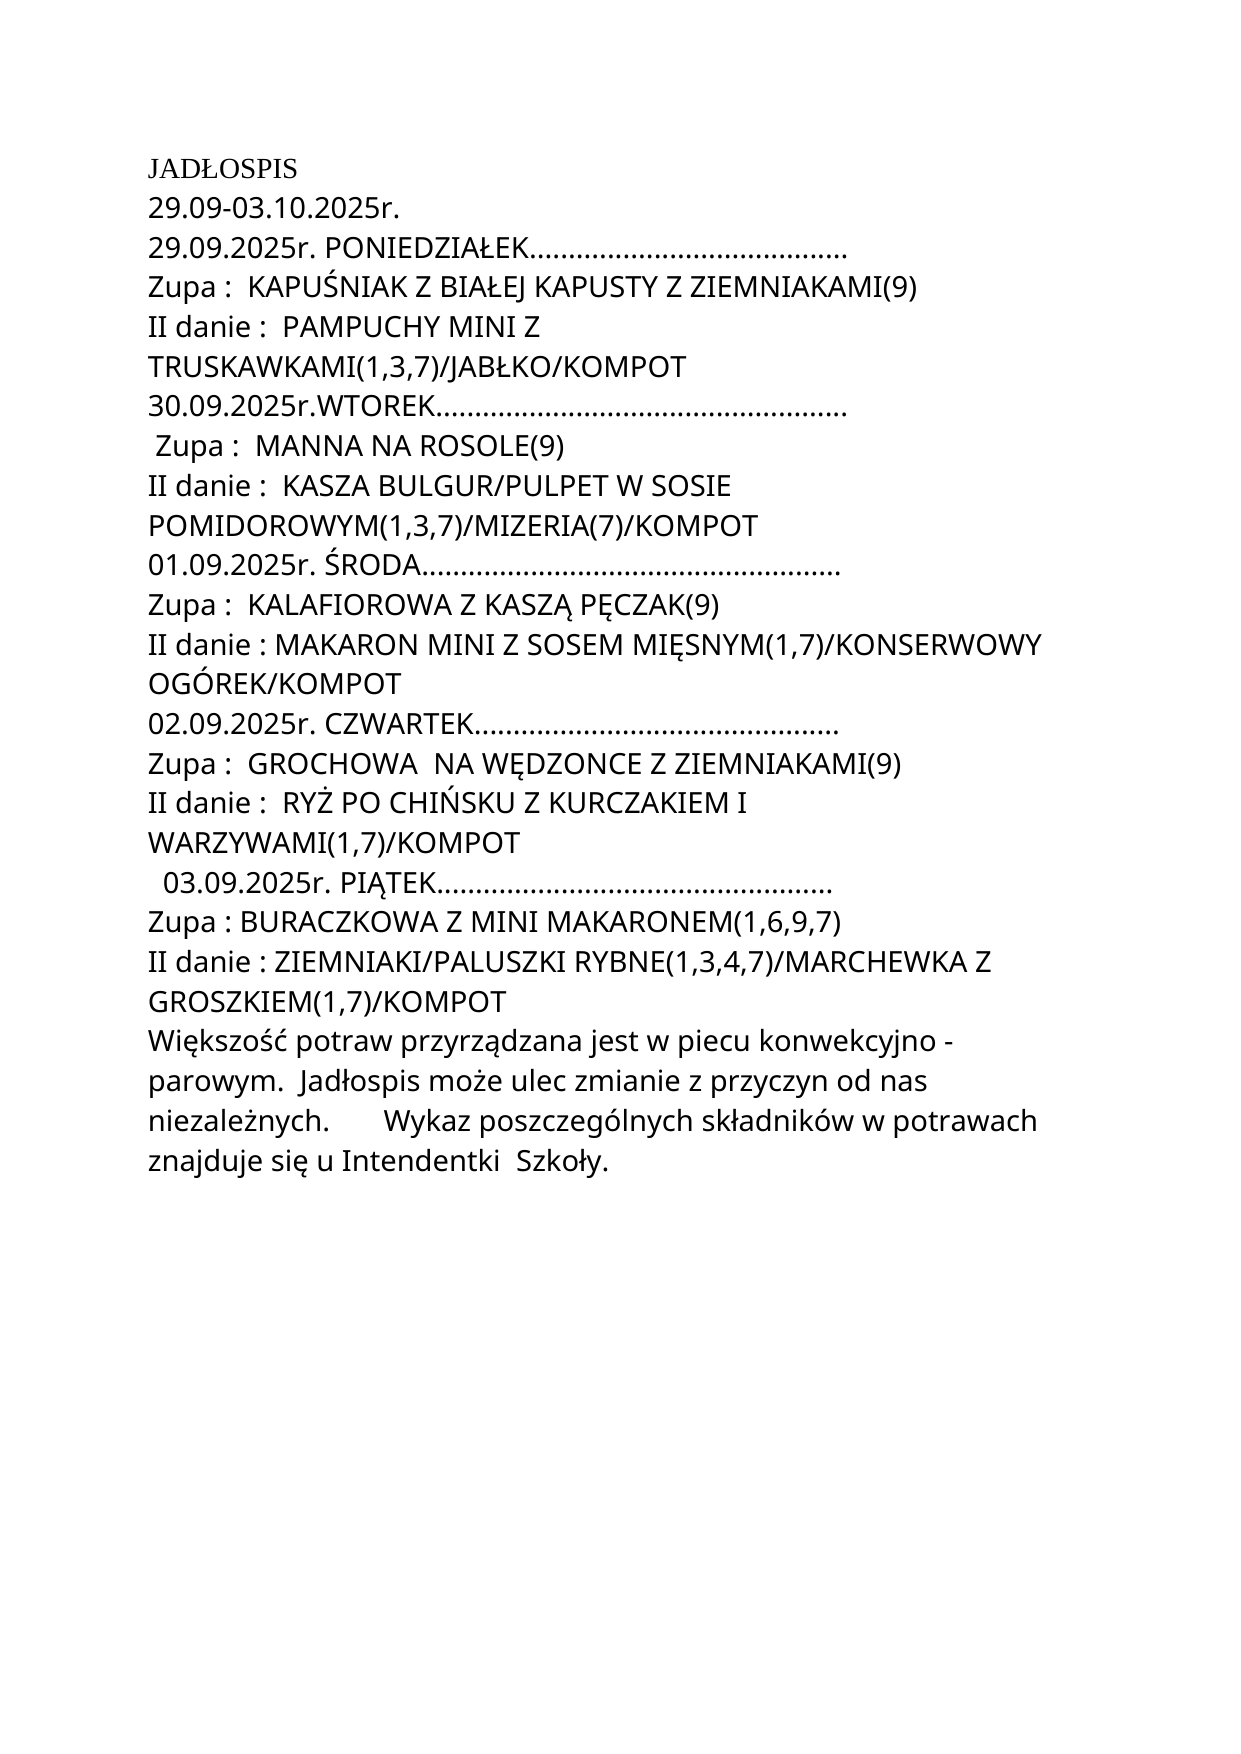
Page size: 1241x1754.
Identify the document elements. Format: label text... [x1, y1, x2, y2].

text II danie : KASZA BULGUR/PULPET W SOSIE POMIDOROWYM(1,3,7)/MIZERIA(7)/KOMPOT [148, 465, 1093, 544]
text 30.09.2025r.WTOREK..................................................... [148, 386, 1093, 425]
text Zupa : KAPUŚNIAK Z BIAŁEJ KAPUSTY Z ZIEMNIAKAMI(9) [148, 267, 1093, 306]
text 03.09.2025r. PIĄTEK................................................... [148, 862, 1093, 902]
text Zupa : KALAFIOROWA Z KASZĄ PĘCZAK(9) [148, 584, 1093, 624]
text Zupa : MANNA NA ROSOLE(9) [148, 425, 1093, 465]
text JADŁOSPIS [148, 148, 1093, 187]
text II danie : ZIEMNIAKI/PALUSZKI RYBNE(1,3,4,7)/MARCHEWKA Z GROSZKIEM(1,7)/KOMPOT [148, 941, 1093, 1021]
text 29.09.2025r. PONIEDZIAŁEK......................................... [148, 227, 1093, 267]
text 02.09.2025r. CZWARTEK............................................... [148, 703, 1093, 743]
text II danie : PAMPUCHY MINI Z TRUSKAWKAMI(1,3,7)/JABŁKO/KOMPOT [148, 306, 1093, 386]
text Zupa : GROCHOWA NA WĘDZONCE Z ZIEMNIAKAMI(9) [148, 743, 1093, 783]
text II danie : MAKARON MINI Z SOSEM MIĘSNYM(1,7)/KONSERWOWY OGÓREK/KOMPOT [148, 624, 1093, 703]
text Większość potraw przyrządzana jest w piecu konwekcyjno - parowym. Jadłospis może ulec zmianie z przyczyn od nas niezależnych. Wykaz poszczególnych składników w potrawach znajduje się u Intendentki Szkoły. [148, 1021, 1093, 1179]
text II danie : RYŻ PO CHIŃSKU Z KURCZAKIEM I WARZYWAMI(1,7)/KOMPOT [148, 783, 1093, 862]
text 29.09-03.10.2025r. [148, 187, 1093, 227]
text Zupa : BURACZKOWA Z MINI MAKARONEM(1,6,9,7) [148, 902, 1093, 941]
text 01.09.2025r. ŚRODA...................................................... [148, 544, 1093, 584]
